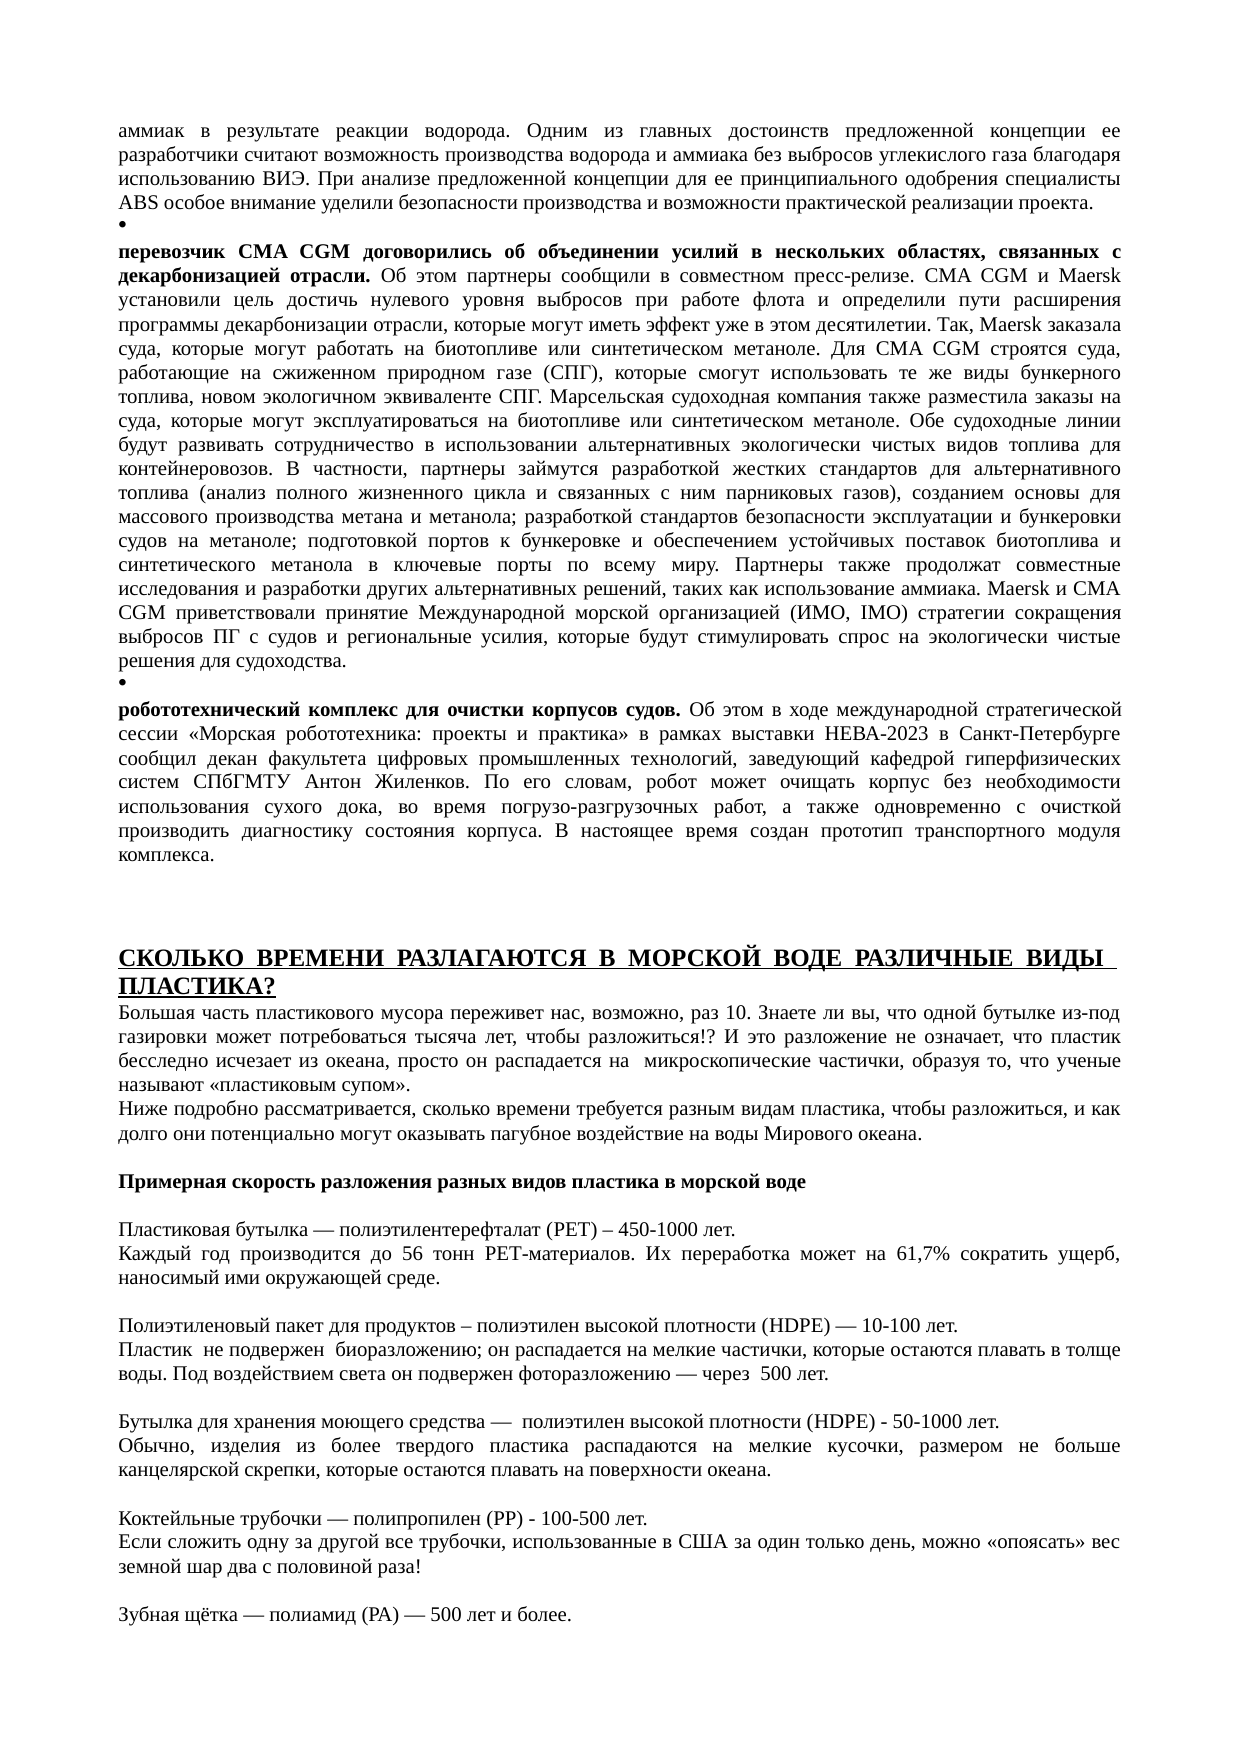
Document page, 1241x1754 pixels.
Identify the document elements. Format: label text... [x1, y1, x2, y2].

text Коктейльные трубочки — полипропилен (РР) - 100-500 лет. [118, 1505, 1122, 1529]
list В Санкт-Петербургском государственном морском техническом университете (СПбГМТУ) разработали робототехнический комплекс для очистки корпусов судов. Об этом в ходе международной стратегической сессии «Морская робототехника: проекты и практика» в рамках выставки НЕВА-2023 в Санкт-Петербурге сообщил декан факультета цифровых промышленных технологий, заведующий кафедрой гиперфизических систем СПбГМТУ Антон Жиленков. По его словам, робот может очищать корпус без необходимости использования сухого дока, во время погрузо-разгрузочных работ, а также одновременно с очисткой производить диагностику состояния корпуса. В настоящее время создан прототип транспортного модуля комплекса. [118, 672, 1122, 866]
text Обычно, изделия из более твердого пластика распадаются на мелкие кусочки, размером не больше канцелярской скрепки, которые остаются плавать на поверхности океана. [118, 1433, 1122, 1481]
text Зубная щётка — полиамид (РА) — 500 лет и более. [118, 1602, 1122, 1626]
text Бутылка для хранения моющего средства — полиэтилен высокой плотности (HDPE) - 50-1000 лет. [118, 1409, 1122, 1433]
text Пластиковая бутылка — полиэтилентерефталат (PET) – 450-1000 лет. [118, 1217, 1122, 1241]
text Полиэтиленовый пакет для продуктов – полиэтилен высокой плотности (HDPE) — 10-100 лет. [118, 1313, 1122, 1337]
text Пластик не подвержен биоразложению; он распадается на мелкие частички, которые остаются плавать в толще воды. Под воздействием света он подвержен фоторазложению — через 500 лет. [118, 1337, 1122, 1385]
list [118, 118, 1122, 214]
text Большая часть пластикового мусора переживет нас, возможно, раз 10. Знаете ли вы, что одной бутылке из-под газировки может потребоваться тысяча лет, чтобы разложиться!? И это разложение не означает, что пластик бесследно исчезает из океана, просто он распадается на микроскопические частички, образуя то, что ученые называют «пластиковым супом». [118, 1000, 1122, 1096]
text СКОЛЬКО ВРЕМЕНИ РАЗЛАГАЮТСЯ В МОРСКОЙ ВОДЕ РАЗЛИЧНЫЕ ВИДЫ ПЛАСТИКА? [118, 943, 1122, 1000]
text Ниже подробно рассматривается, сколько времени требуется разным видам пластика, чтобы разложиться, и как долго они потенциально могут оказывать пагубное воздействие на воды Мирового океана. [118, 1096, 1122, 1144]
list Датская транспортно-логистическая группа A.P. Moller‒Maersk A/S (Maersk) и французский линейный перевозчик CMA CGM договорились об объединении усилий в нескольких областях, связанных с декарбонизацией отрасли. Об этом партнеры сообщили в совместном пресс-релизе. CMA CGM и Maersk установили цель достичь нулевого уровня выбросов при работе флота и определили пути расширения программы декарбонизации отрасли, которые могут иметь эффект уже в этом десятилетии. Так, Maersk заказала суда, которые могут работать на биотопливе или синтетическом метаноле. Для CMA CGM строятся суда, работающие на сжиженном природном газе (СПГ), которые смогут использовать те же виды бункерного топлива, новом экологичном эквиваленте СПГ. Марсельская судоходная компания также разместила заказы на суда, которые могут эксплуатироваться на биотопливе или синтетическом метаноле. Обе судоходные линии будут развивать сотрудничество в использовании альтернативных экологически чистых видов топлива для контейнеровозов. В частности, партнеры займутся разработкой жестких стандартов для альтернативного топлива (анализ полного жизненного цикла и связанных с ним парниковых газов), созданием основы для массового производства метана и метанола; разработкой стандартов безопасности эксплуатации и бункеровки судов на метаноле; подготовкой портов к бункеровке и обеспечением устойчивых поставок биотоплива и синтетического метанола в ключевые порты по всему миру. Партнеры также продолжат совместные исследования и разработки других альтернативных решений, таких как использование аммиака. Maersk и CMA CGM приветствовали принятие Международной морской организацией (ИМО, IMO) стратегии сокращения выбросов ПГ с судов и региональные усилия, которые будут стимулировать спрос на экологически чистые решения для судоходства. [118, 214, 1122, 672]
text Если сложить одну за другой все трубочки, использованные в США за один только день, можно «опоясать» вес земной шар два с половиной раза! [118, 1529, 1122, 1578]
text Каждый год производится до 56 тонн РЕТ-материалов. Их переработка может на 61,7% сократить ущерб, наносимый ими окружающей среде. [118, 1241, 1122, 1289]
text Примерная скорость разложения разных видов пластика в морской воде [118, 1168, 1122, 1193]
